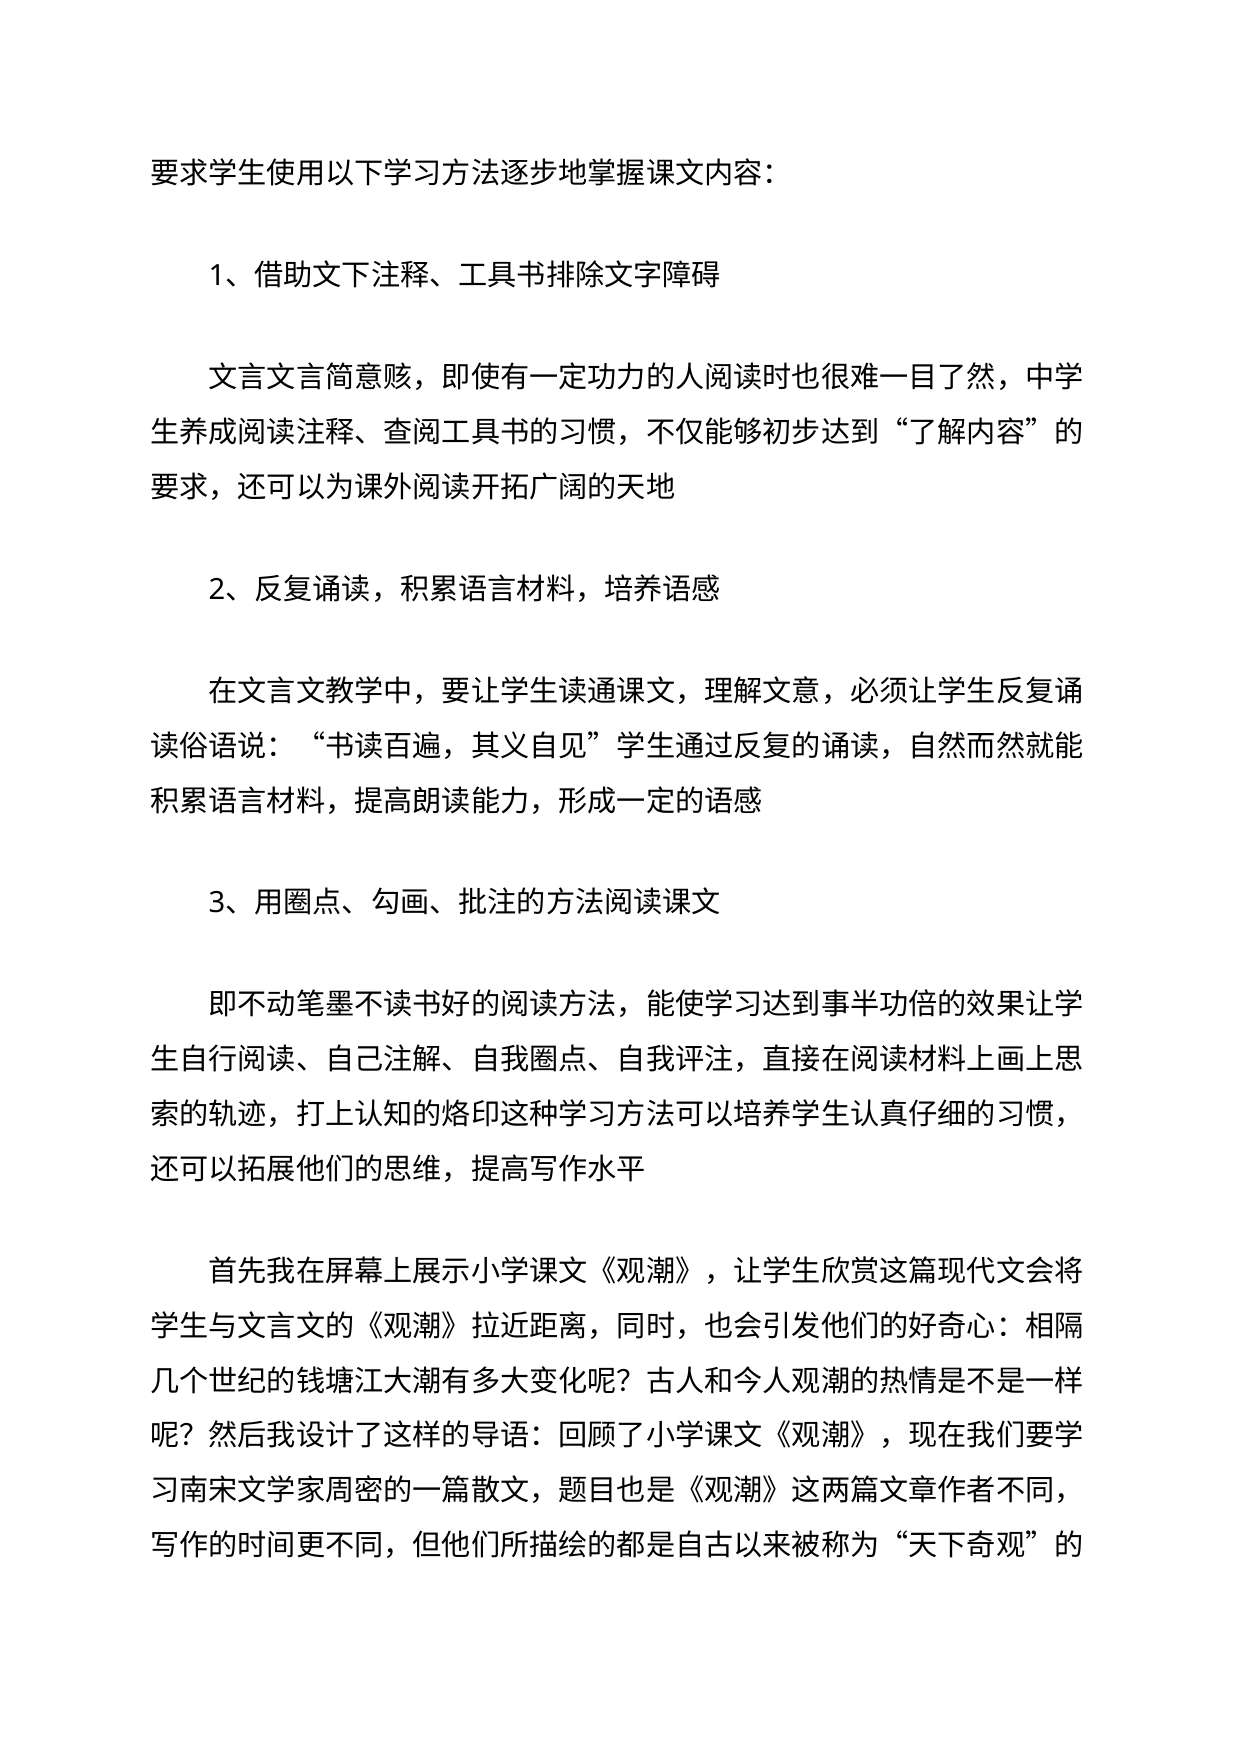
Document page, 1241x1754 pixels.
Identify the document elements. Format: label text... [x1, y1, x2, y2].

text 1、借助文下注释、工具书排除文字障碍 [150, 252, 1090, 294]
text 在文言文教学中，要让学生读通课文，理解文意，必须让学生反复诵读俗语说：“书读百遍，其义自见”学生通过反复的诵读，自然而然就能积累语言材料，提高朗读能力，形成一定的语感 [150, 667, 1090, 819]
text 即不动笔墨不读书好的阅读方法，能使学习达到事半功倍的效果让学生自行阅读、自己注解、自我圈点、自我评注，直接在阅读材料上画上思索的轨迹，打上认知的烙印这种学习方法可以培养学生认真仔细的习惯，还可以拓展他们的思维，提高写作水平 [150, 981, 1090, 1188]
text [150, 150, 1090, 192]
text 3、用圈点、勾画、批注的方法阅读课文 [150, 879, 1090, 921]
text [150, 1247, 1090, 1564]
text 文言文言简意赅，即使有一定功力的人阅读时也很难一目了然，中学生养成阅读注释、查阅工具书的习惯，不仅能够初步达到“了解内容”的要求，还可以为课外阅读开拓广阔的天地 [150, 354, 1090, 506]
text 2、反复诵读，积累语言材料，培养语感 [150, 565, 1090, 608]
